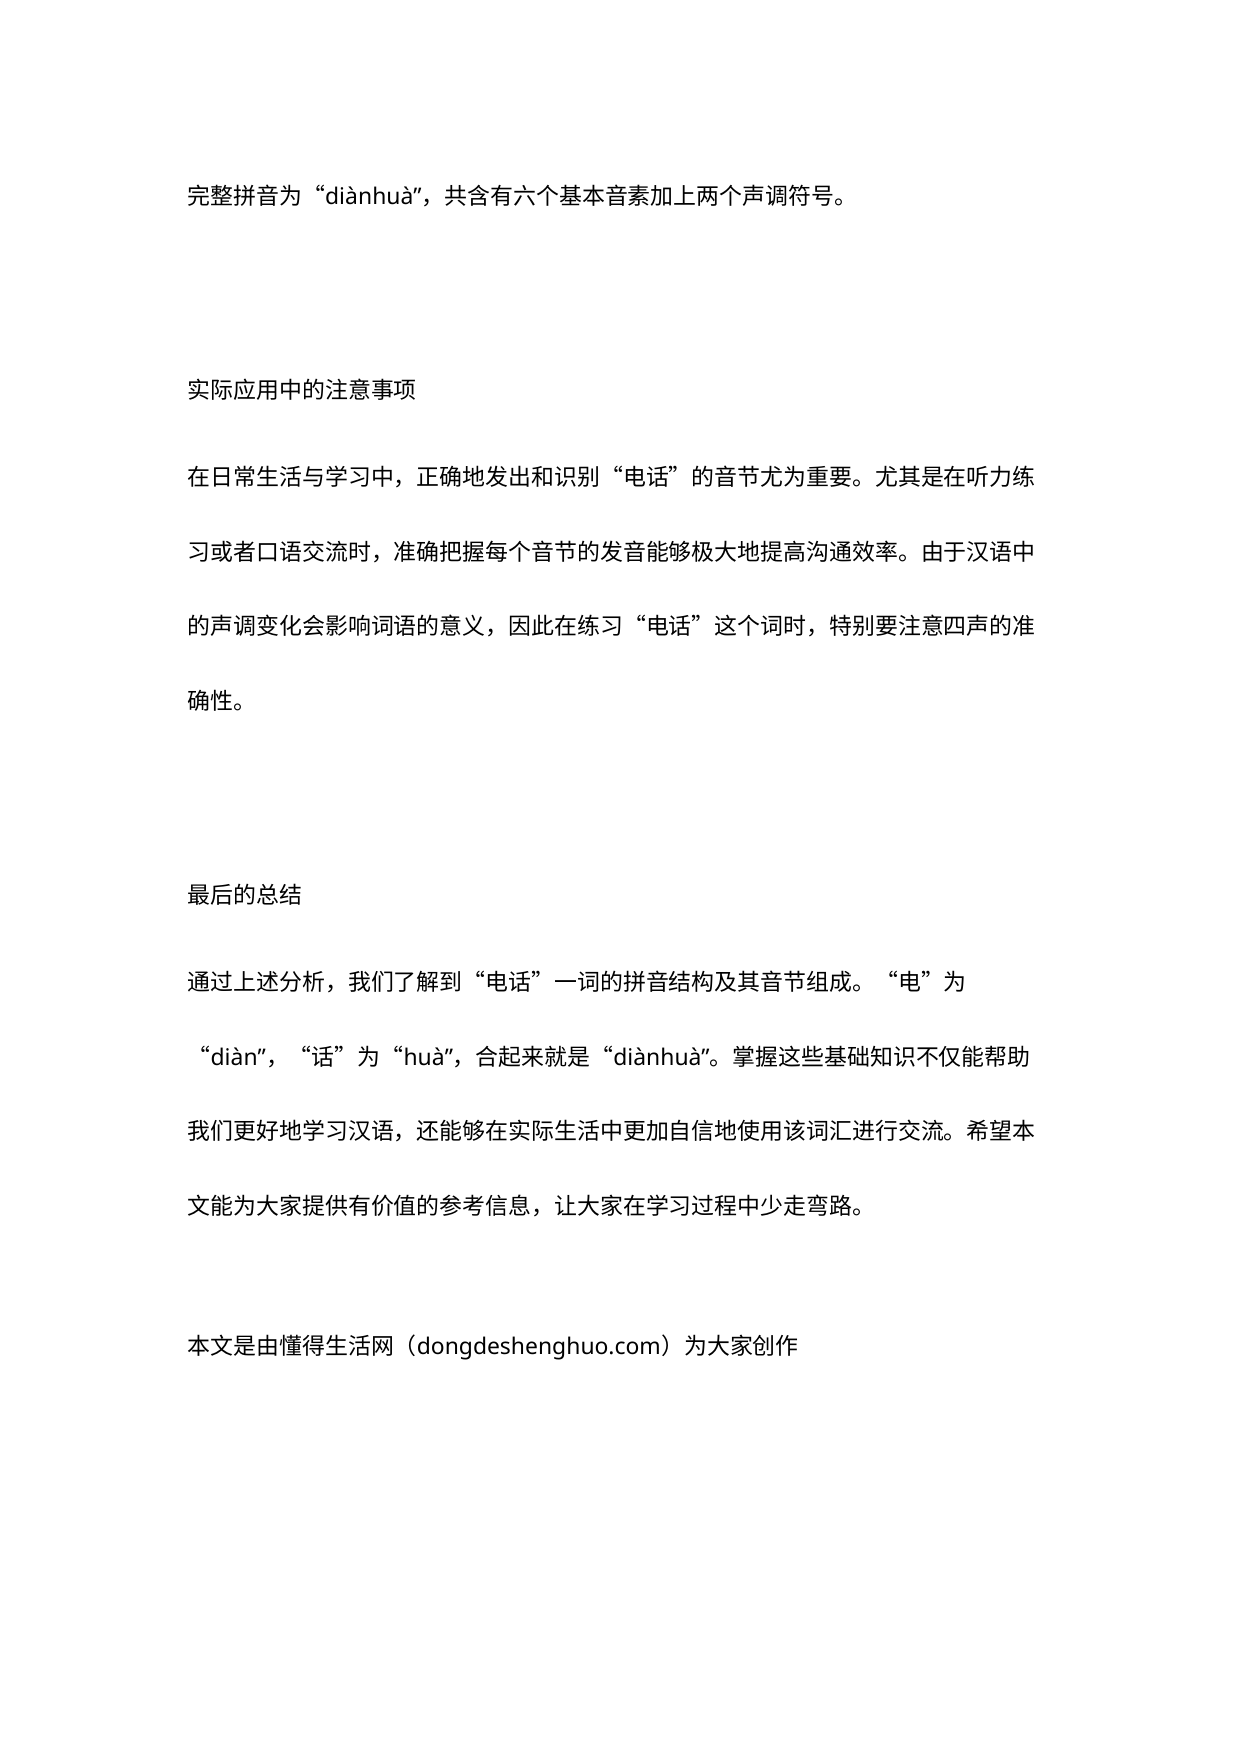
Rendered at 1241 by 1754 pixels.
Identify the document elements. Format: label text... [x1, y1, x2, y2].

text 在日常生活与学习中，正确地发出和识别“电话”的音节尤为重要。尤其是在听力练习或者口语交流时，准确把握每个音节的发音能够极大地提高沟通效率。由于汉语中的声调变化会影响词语的意义，因此在练习“电话”这个词时，特别要注意四声的准确性。 [187, 443, 1053, 732]
text 实际应用中的注意事项 [187, 356, 1053, 421]
text 本文是由懂得生活网（dongdeshenghuo.com）为大家创作 [187, 1312, 1053, 1377]
text 通过上述分析，我们了解到“电话”一词的拼音结构及其音节组成。“电”为“diàn”，“话”为“huà”，合起来就是“diànhuà”。掌握这些基础知识不仅能帮助我们更好地学习汉语，还能够在实际生活中更加自信地使用该词汇进行交流。希望本文能为大家提供有价值的参考信息，让大家在学习过程中少走弯路。 [187, 948, 1053, 1237]
text 最后的总结 [187, 861, 1053, 926]
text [187, 162, 1053, 227]
